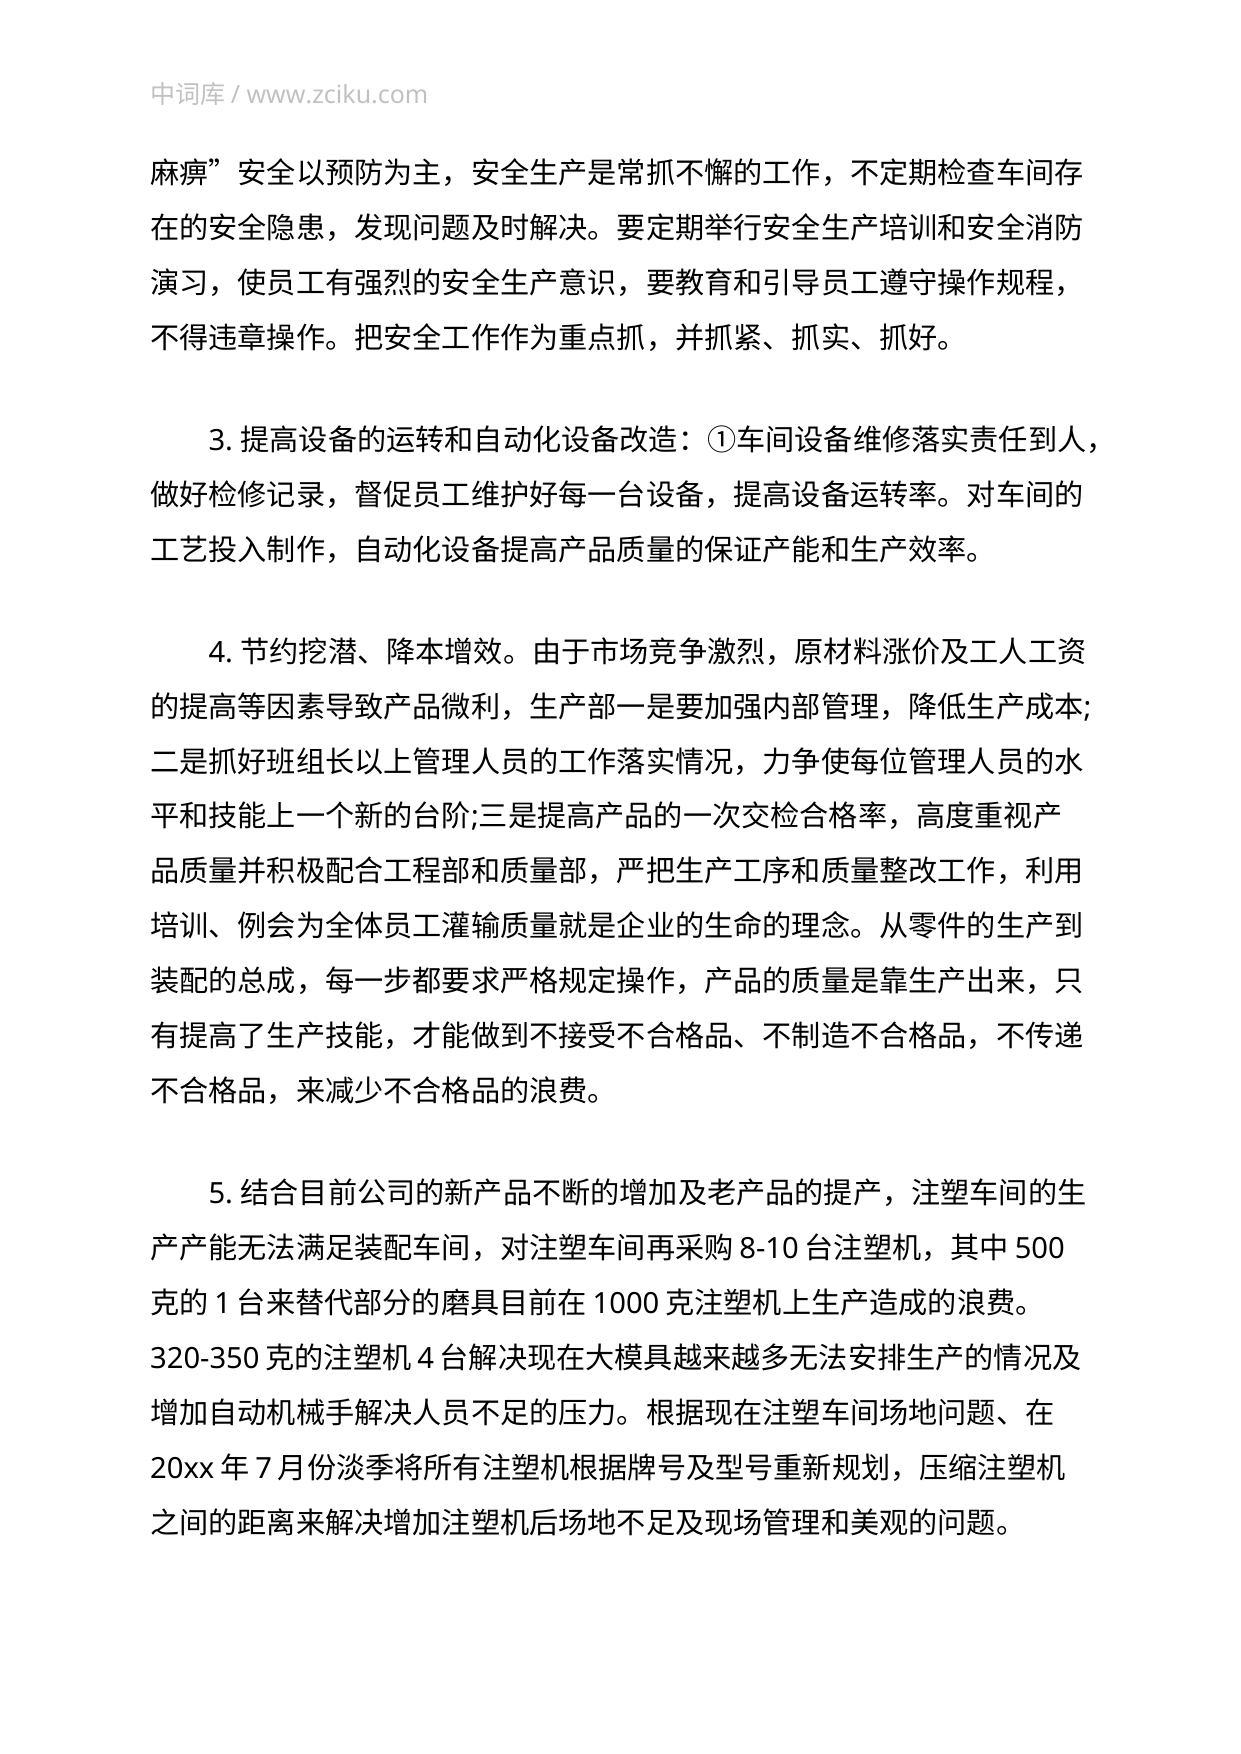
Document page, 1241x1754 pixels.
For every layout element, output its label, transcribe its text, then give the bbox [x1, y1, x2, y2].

text 3. 提高设备的运转和自动化设备改造：①车间设备维修落实责任到人，做好检修记录，督促员工维护好每一台设备，提高设备运转率。对车间的工艺投入制作，自动化设备提高产品质量的保证产能和生产效率。 [150, 416, 1090, 569]
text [150, 150, 1090, 357]
text 5. 结合目前公司的新产品不断的增加及老产品的提产，注塑车间的生产产能无法满足装配车间，对注塑车间再采购8-10台注塑机，其中500克的1台来替代部分的磨具目前在1000克注塑机上生产造成的浪费。320-350克的注塑机4台解决现在大模具越来越多无法安排生产的情况及增加自动机械手解决人员不足的压力。根据现在注塑车间场地问题、在20xx年7月份淡季将所有注塑机根据牌号及型号重新规划，压缩注塑机之间的距离来解决增加注塑机后场地不足及现场管理和美观的问题。 [150, 1169, 1090, 1542]
text 4. 节约挖潜、降本增效。由于市场竞争激烈，原材料涨价及工人工资的提高等因素导致产品微利，生产部一是要加强内部管理，降低生产成本;二是抓好班组长以上管理人员的工作落实情况，力争使每位管理人员的水平和技能上一个新的台阶;三是提高产品的一次交检合格率，高度重视产品质量并积极配合工程部和质量部，严把生产工序和质量整改工作，利用培训、例会为全体员工灌输质量就是企业的生命的理念。从零件的生产到装配的总成，每一步都要求严格规定操作，产品的质量是靠生产出来，只有提高了生产技能，才能做到不接受不合格品、不制造不合格品，不传递不合格品，来减少不合格品的浪费。 [150, 628, 1090, 1110]
